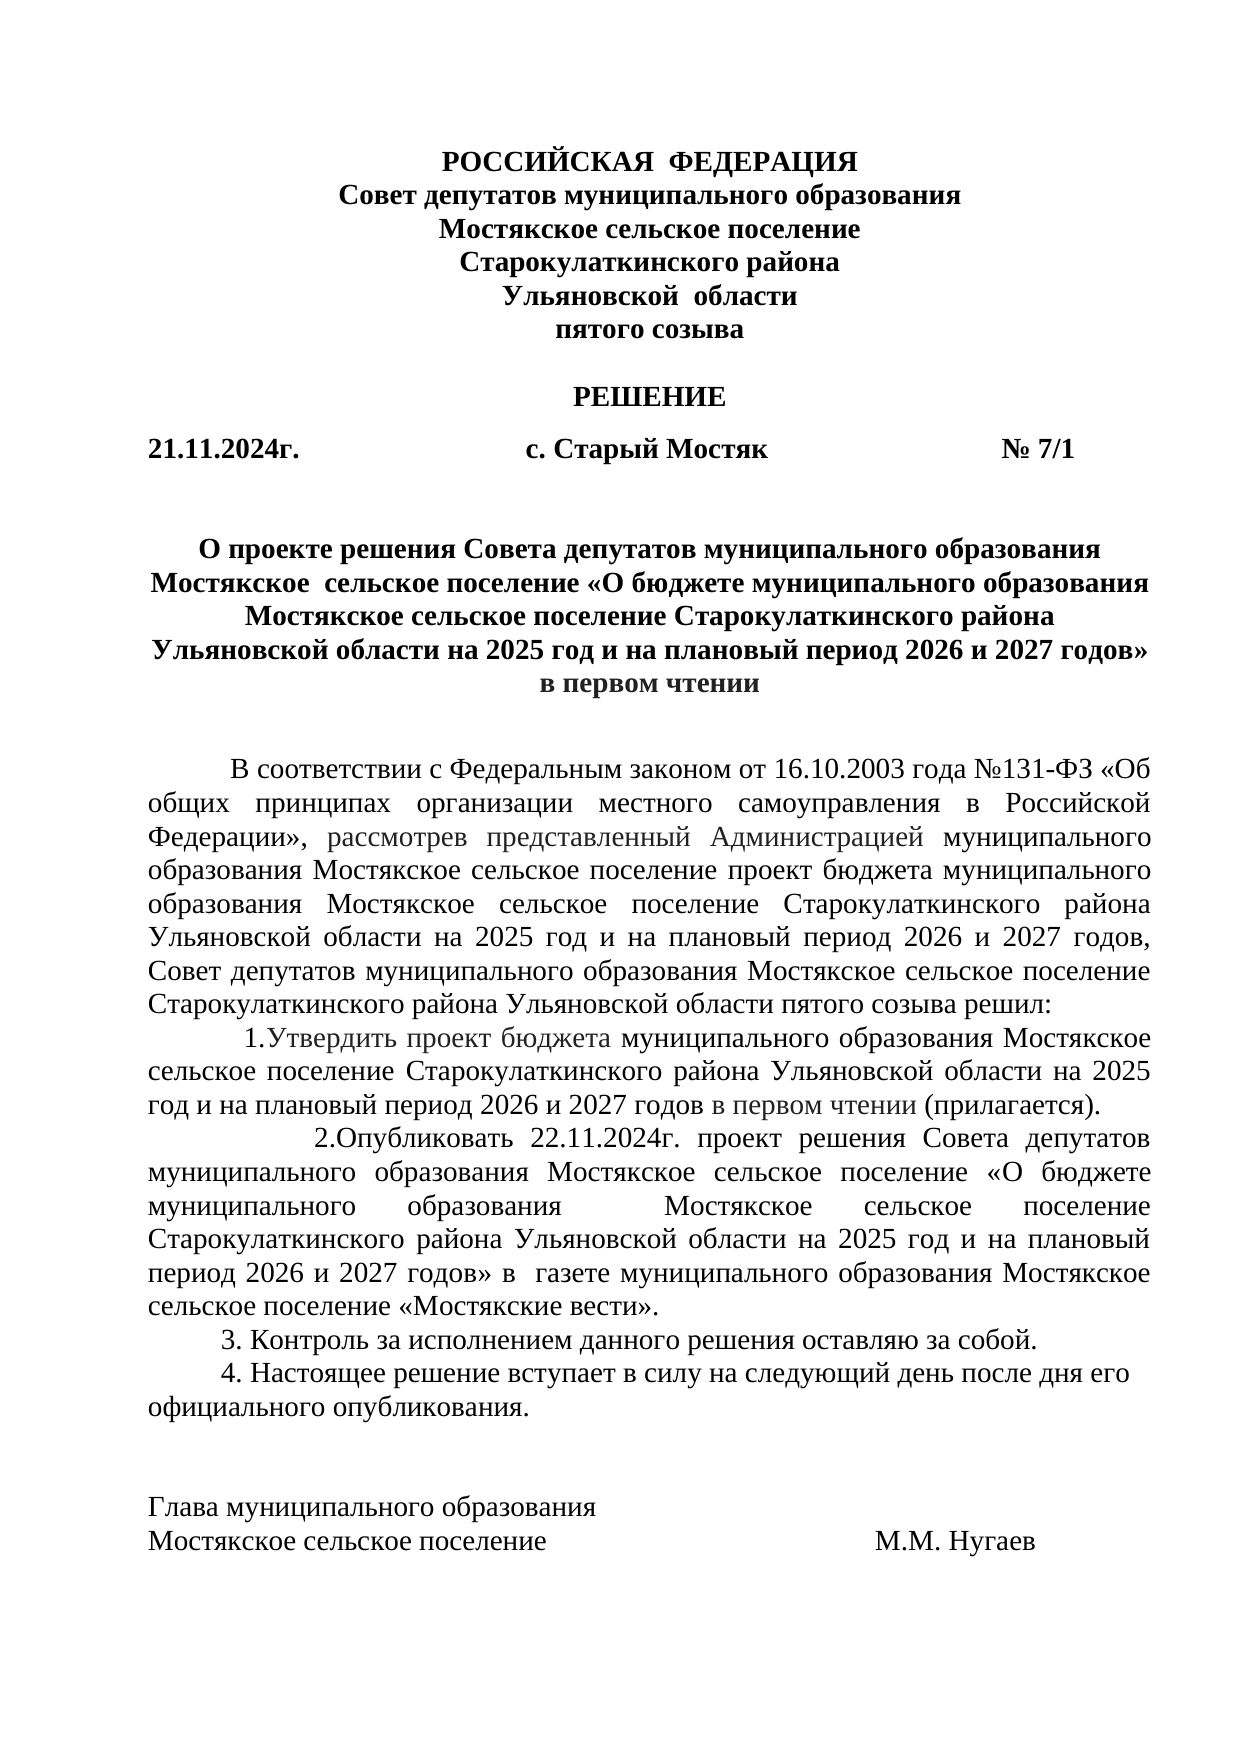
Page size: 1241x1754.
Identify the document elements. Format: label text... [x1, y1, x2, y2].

text Глава муниципального образования [148, 1489, 1152, 1523]
text В соответствии с Федеральным законом от 16.10.2003 года №131-ФЗ «Об общих принципах организации местного самоуправления в Российской Федерации», рассмотрев представленный Администрацией муниципального образования Мостякское сельское поселение проект бюджета муниципального образования Мостякское сельское поселение Старокулаткинского района Ульяновской области на 2025 год и на плановый период 2026 и 2027 годов, Совет депутатов муниципального образования Мостякское сельское поселение Старокулаткинского района Ульяновской области пятого созыва решил: [148, 752, 1152, 1020]
text РЕШЕНИЕ [148, 379, 1152, 412]
text пятого созыва [148, 312, 1152, 345]
text 4. Настоящее решение вступает в силу на следующий день после дня его официального опубликования. [148, 1355, 1152, 1422]
text 3. Контроль за исполнением данного решения оставляю за собой. [148, 1322, 1152, 1355]
text О проекте решения Совета депутатов муниципального образования Мостякское сельское поселение «О бюджете муниципального образования [148, 531, 1152, 598]
text Ульяновской области [148, 278, 1152, 312]
text Мостякское сельское поселение [148, 211, 1152, 244]
text 21.11.2024г. с. Старый Мостяк № 7/1 [148, 431, 1152, 465]
text Мостякское сельское поселение М.М. Нугаев [148, 1523, 1152, 1557]
text Ульяновской области на 2025 год и на плановый период 2026 и 2027 годов» в первом чтении [148, 632, 1152, 699]
text Совет депутатов муниципального образования [148, 177, 1152, 211]
text 1.Утвердить проект бюджета муниципального образования Мостякское сельское поселение Старокулаткинского района Ульяновской области на 2025 год и на плановый период 2026 и 2027 годов в первом чтении (прилагается). [148, 1020, 1152, 1121]
text Мостякское сельское поселение Старокулаткинского района [148, 598, 1152, 632]
text 2.Опубликовать 22.11.2024г. проект решения Совета депутатов муниципального образования Мостякское сельское поселение «О бюджете муниципального образования Мостякское сельское поселение Старокулаткинского района Ульяновской области на 2025 год и на плановый период 2026 и 2027 годов» в газете муниципального образования Мостякское сельское поселение «Мостякские вести». [148, 1121, 1152, 1322]
text Старокулаткинского района [148, 244, 1152, 278]
text РОССИЙСКАЯ ФЕДЕРАЦИЯ [148, 144, 1152, 177]
